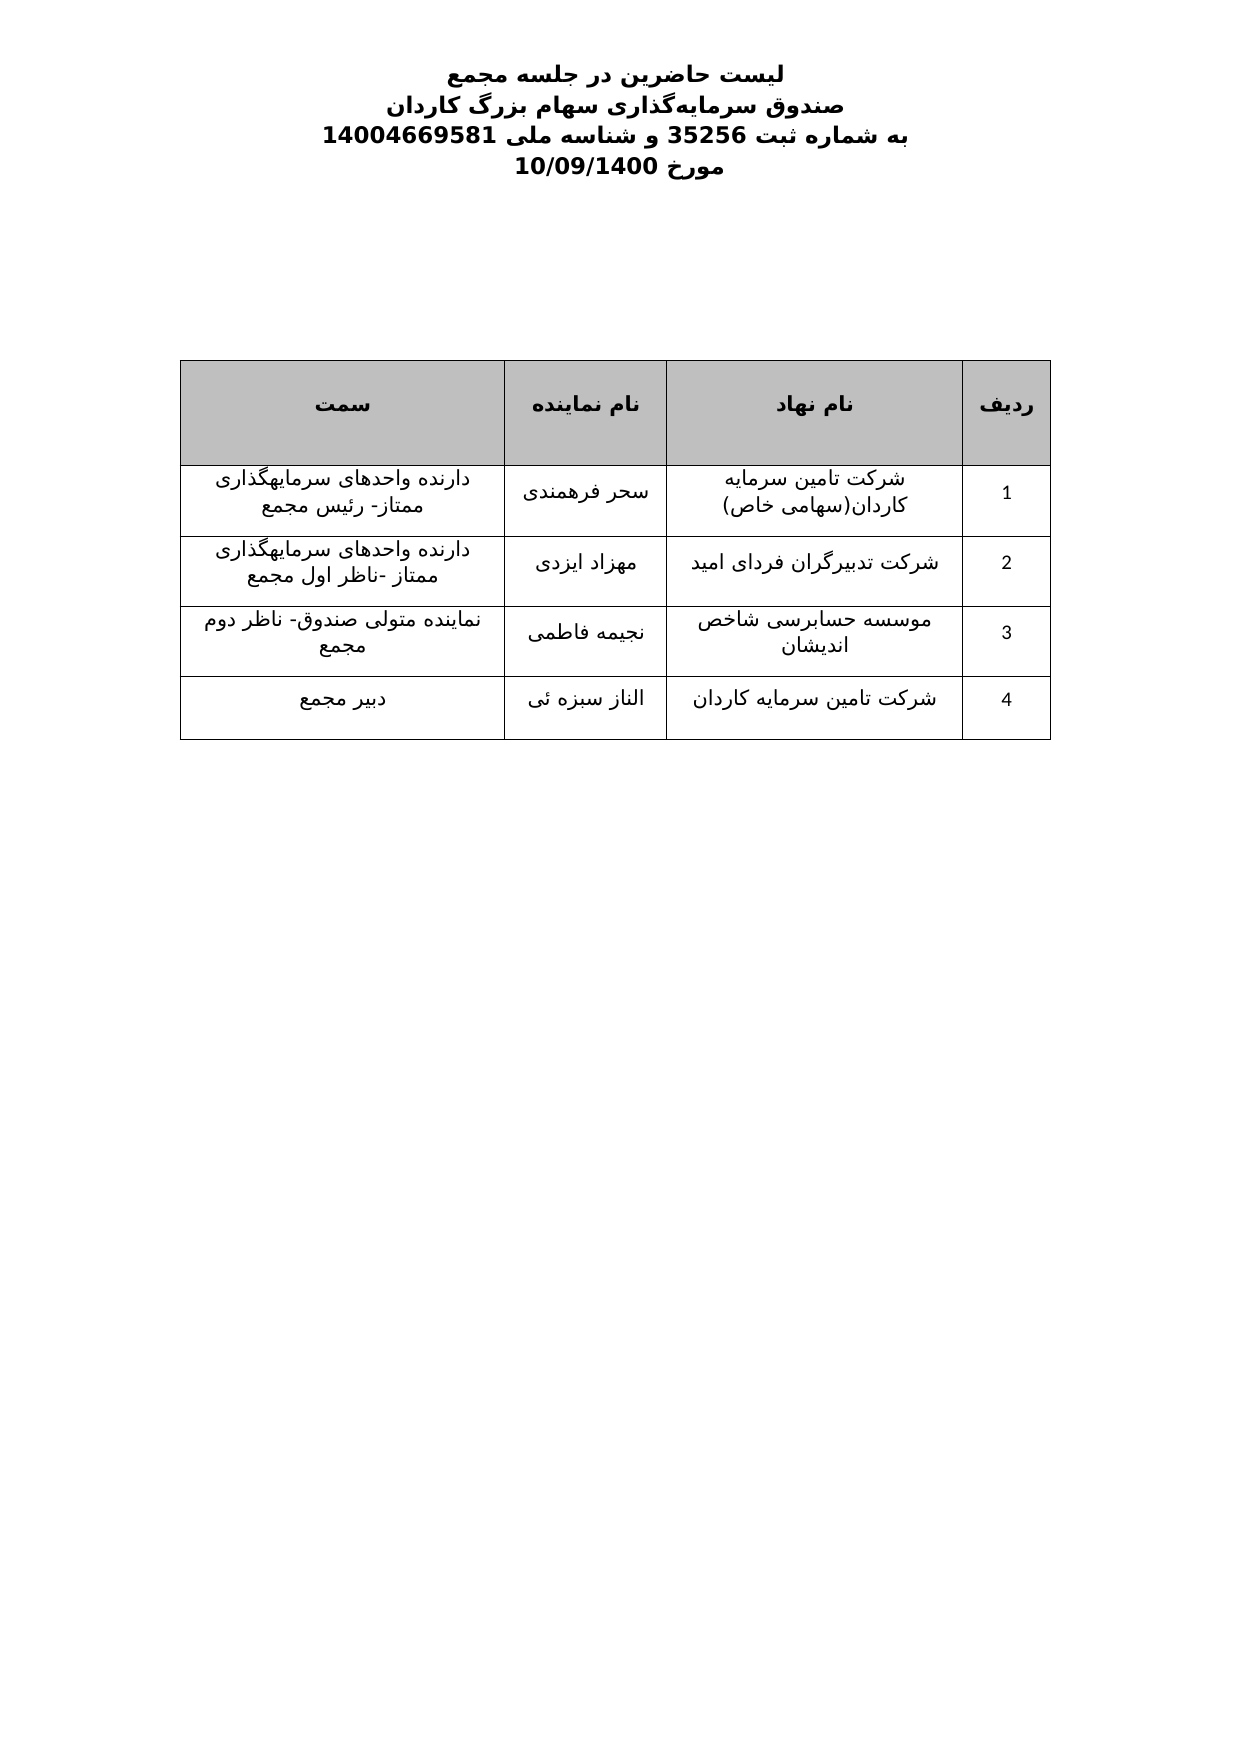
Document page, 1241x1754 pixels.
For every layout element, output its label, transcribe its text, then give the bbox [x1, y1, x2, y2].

table_cell شرکت تامین سرمایه کاردان [667, 677, 962, 739]
table_cell 2 [963, 537, 1050, 606]
table_header نام نماینده [505, 361, 666, 465]
text صندوق سرمایه‌گذاری سهام بزرگ کاردان [141, 92, 1090, 118]
table_cell دبیر مجمع [181, 677, 504, 739]
table_cell سحر فرهمندی [505, 466, 666, 536]
text لیست‌ حاضرین در جلسه مجمع [141, 61, 1090, 88]
table_cell دارنده واحدهای سرمایهگذاری ممتاز -ناظر اول مجمع [181, 537, 504, 606]
table_cell شرکت تامین سرمایه کاردان(سهامی خاص) [667, 466, 962, 536]
table_cell 4 [963, 677, 1050, 739]
table_cell موسسه حسابرسی شاخص اندیشان [667, 607, 962, 676]
text به شماره ثبت 35256 و شناسه ملی 14004669581 [141, 122, 1090, 149]
table_cell نجیمه فاطمی [505, 607, 666, 676]
table_cell الناز سبزه ئی [505, 677, 666, 739]
table_cell مهزاد ایزدی [505, 537, 666, 606]
table_header ردیف [963, 361, 1050, 465]
table_header نام نهاد [667, 361, 962, 465]
text مورخ 10/09/1400 [141, 153, 1090, 180]
table_cell دارنده واحدهای سرمایهگذاری ممتاز- رئیس مجمع [181, 466, 504, 536]
table_cell نماینده متولی صندوق- ناظر دوم مجمع [181, 607, 504, 676]
table_cell 3 [963, 607, 1050, 676]
table_header سمت [181, 361, 504, 465]
table_cell شرکت تدبیرگران فردای امید [667, 537, 962, 606]
table_cell 1 [963, 466, 1050, 536]
